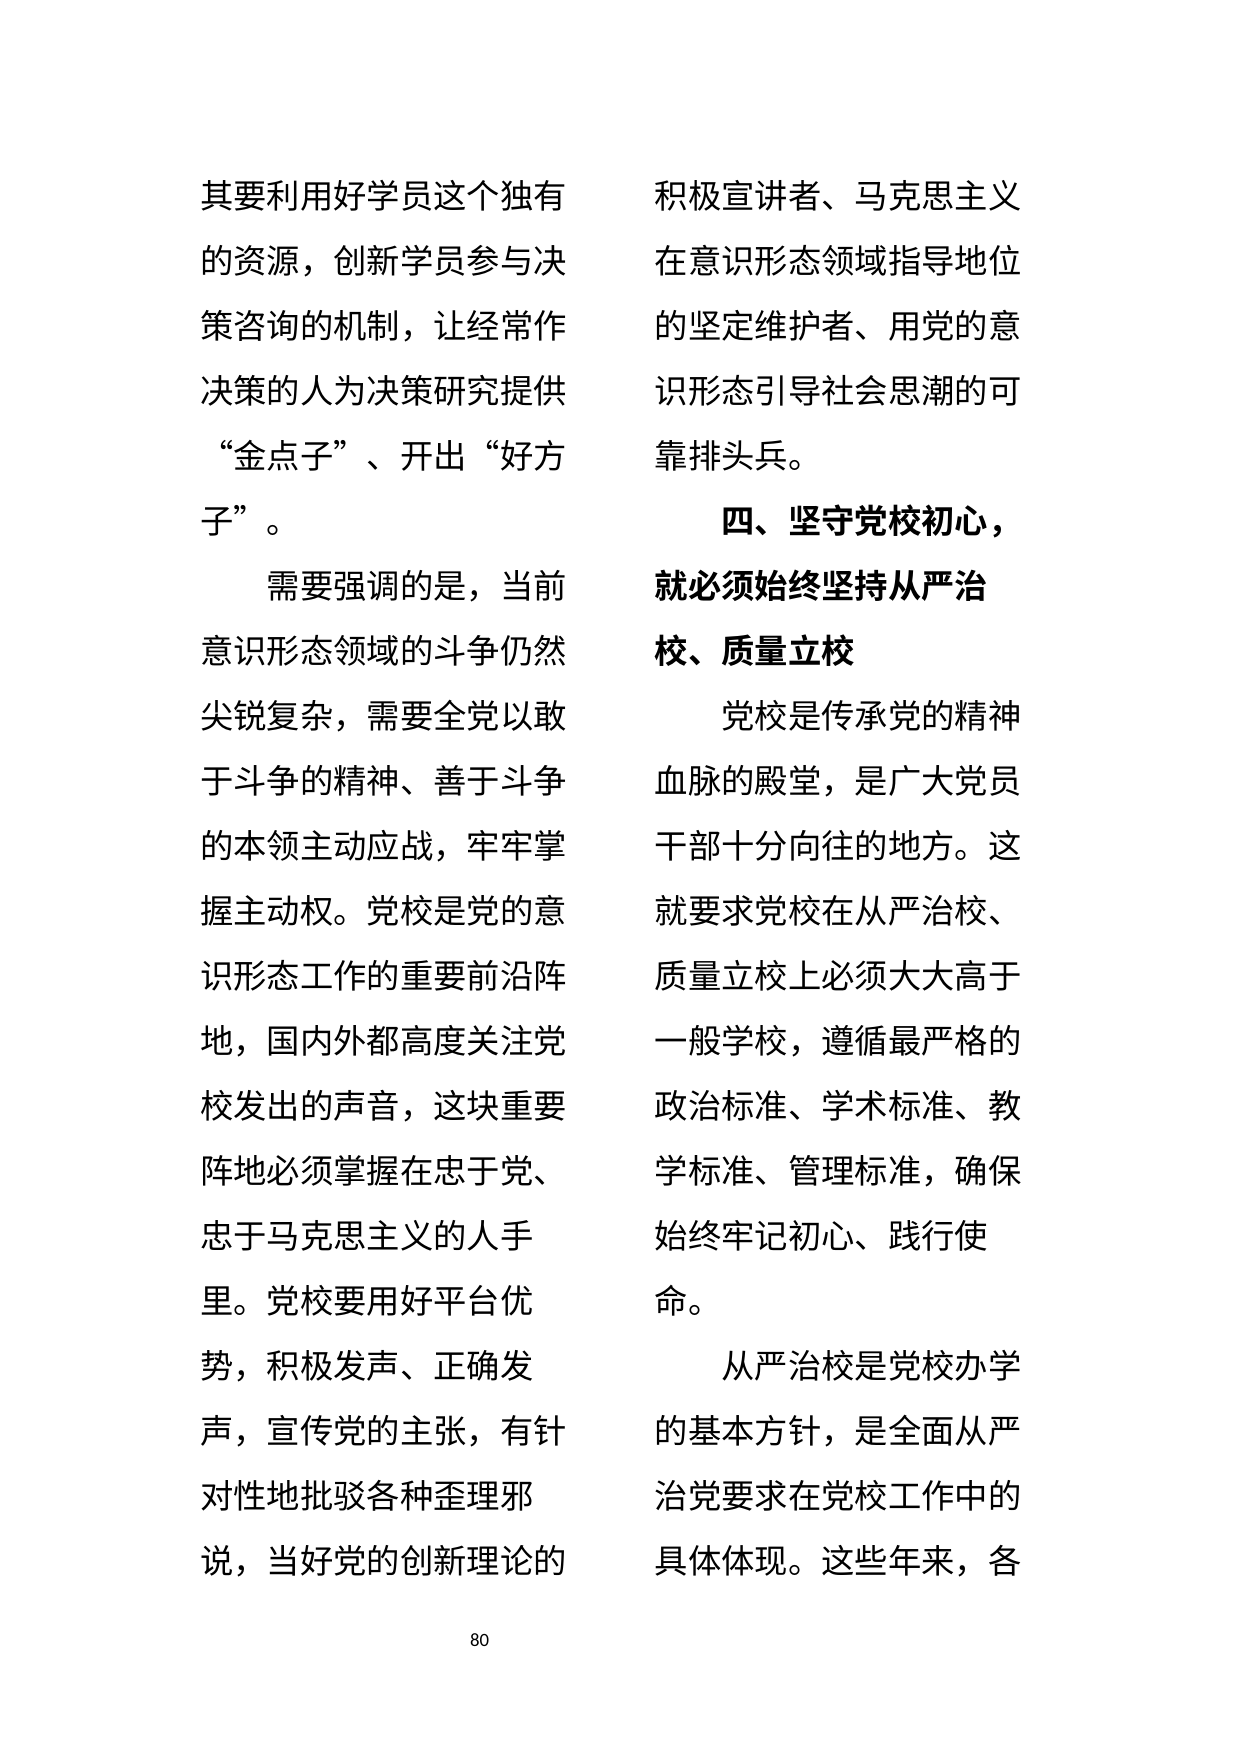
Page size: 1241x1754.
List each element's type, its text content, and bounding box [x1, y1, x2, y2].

text 四、坚守党校初心，就必须始终坚持从严治校、质量立校 [654, 487, 1040, 682]
text 需要强调的是，当前意识形态领域的斗争仍然尖锐复杂，需要全党以敢于斗争的精神、善于斗争的本领主动应战，牢牢掌握主动权。党校是党的意识形态工作的重要前沿阵地，国内外都高度关注党校发出的声音，这块重要阵地必须掌握在忠于党、忠于马克思主义的人手里。党校要用好平台优势，积极发声、正确发声，宣传党的主张，有针对性地批驳各种歪理邪说，当好党的创新理论的积极宣讲者、马克思主义在意识形态领域指导地位的坚定维护者、用党的意识形态引导社会思潮的可靠排头兵。 [200, 552, 585, 1592]
text 党校是传承党的精神血脉的殿堂，是广大党员干部十分向往的地方。这就要求党校在从严治校、质量立校上必须大大高于一般学校，遵循最严格的政治标准、学术标准、教学标准、管理标准，确保始终牢记初心、践行使命。 [654, 682, 1040, 1332]
text 要优化资源整合，形成协同攻关合力。党校系统有一支高素质教研队伍，有大批具有丰富实践经验的学员，要优势互补，促进教学相长、学学相长，善于以重大课题为牵引，凝聚各方力量，尤其要利用好学员这个独有的资源，创新学员参与决策咨询的机制，让经常作决策的人为决策研究提供“金点子”、开出“好方子”。 [200, 162, 585, 552]
text 需要强调的是，当前意识形态领域的斗争仍然尖锐复杂，需要全党以敢于斗争的精神、善于斗争的本领主动应战，牢牢掌握主动权。党校是党的意识形态工作的重要前沿阵地，国内外都高度关注党校发出的声音，这块重要阵地必须掌握在忠于党、忠于马克思主义的人手里。党校要用好平台优势，积极发声、正确发声，宣传党的主张，有针对性地批驳各种歪理邪说，当好党的创新理论的积极宣讲者、马克思主义在意识形态领域指导地位的坚定维护者、用党的意识形态引导社会思潮的可靠排头兵。 [654, 162, 1040, 487]
